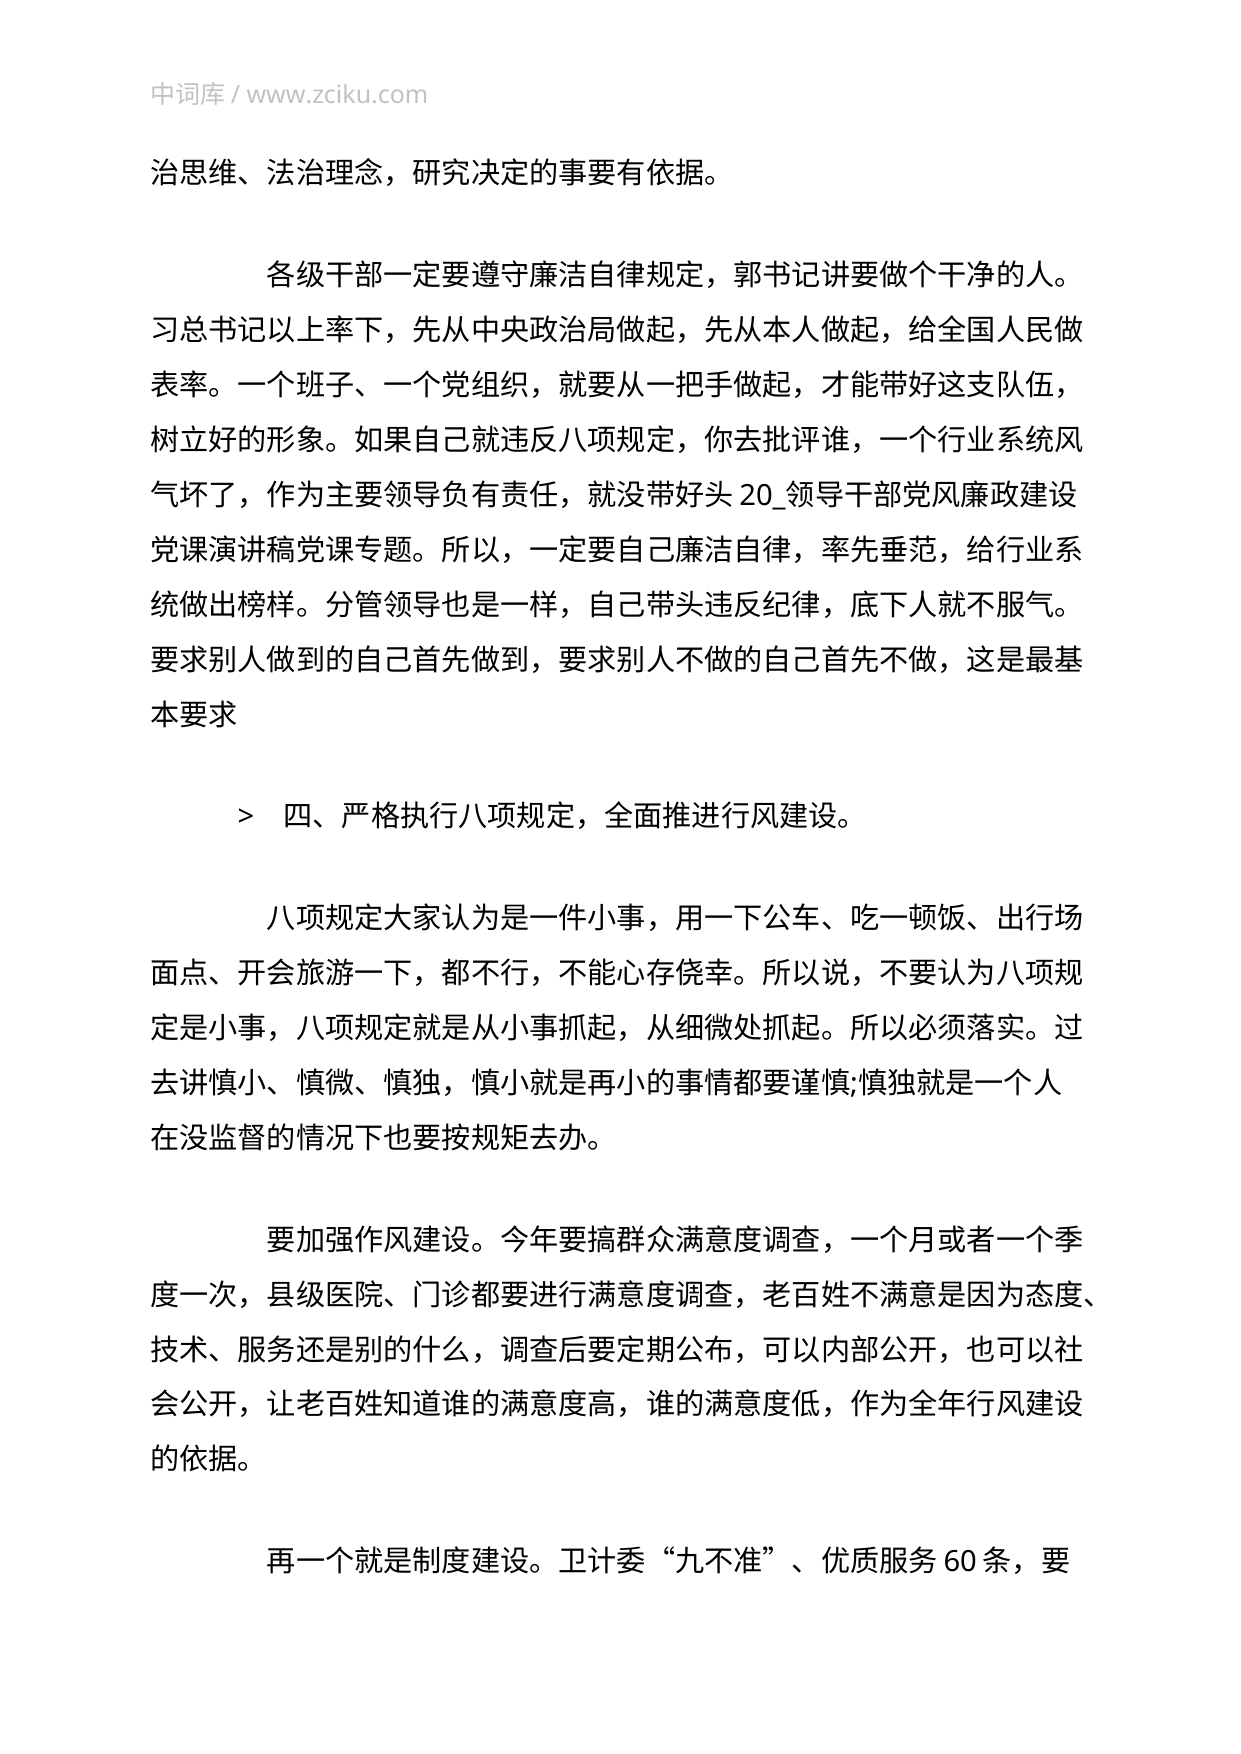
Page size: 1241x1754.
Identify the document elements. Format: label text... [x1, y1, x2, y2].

text > 四、严格执行八项规定，全面推进行风建设。 [150, 793, 1090, 835]
text 各级干部一定要遵守廉洁自律规定，郭书记讲要做个干净的人。习总书记以上率下，先从中央政治局做起，先从本人做起，给全国人民做表率。一个班子、一个党组织，就要从一把手做起，才能带好这支队伍，树立好的形象。如果自己就违反八项规定，你去批评谁，一个行业系统风气坏了，作为主要领导负有责任，就没带好头20_领导干部党风廉政建设党课演讲稿党课专题。所以，一定要自己廉洁自律，率先垂范，给行业系统做出榜样。分管领导也是一样，自己带头违反纪律，底下人就不服气。要求别人做到的自己首先做到，要求别人不做的自己首先不做，这是最基本要求 [150, 252, 1090, 733]
text 要加强作风建设。今年要搞群众满意度调查，一个月或者一个季度一次，县级医院、门诊都要进行满意度调查，老百姓不满意是因为态度、技术、服务还是别的什么，调查后要定期公布，可以内部公开，也可以社会公开，让老百姓知道谁的满意度高，谁的满意度低，作为全年行风建设的依据。 [150, 1216, 1090, 1478]
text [150, 150, 1090, 192]
text 八项规定大家认为是一件小事，用一下公车、吃一顿饭、出行场面点、开会旅游一下，都不行，不能心存侥幸。所以说，不要认为八项规定是小事，八项规定就是从小事抓起，从细微处抓起。所以必须落实。过去讲慎小、慎微、慎独，慎小就是再小的事情都要谨慎;慎独就是一个人在没监督的情况下也要按规矩去办。 [150, 895, 1090, 1157]
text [150, 1538, 1090, 1580]
